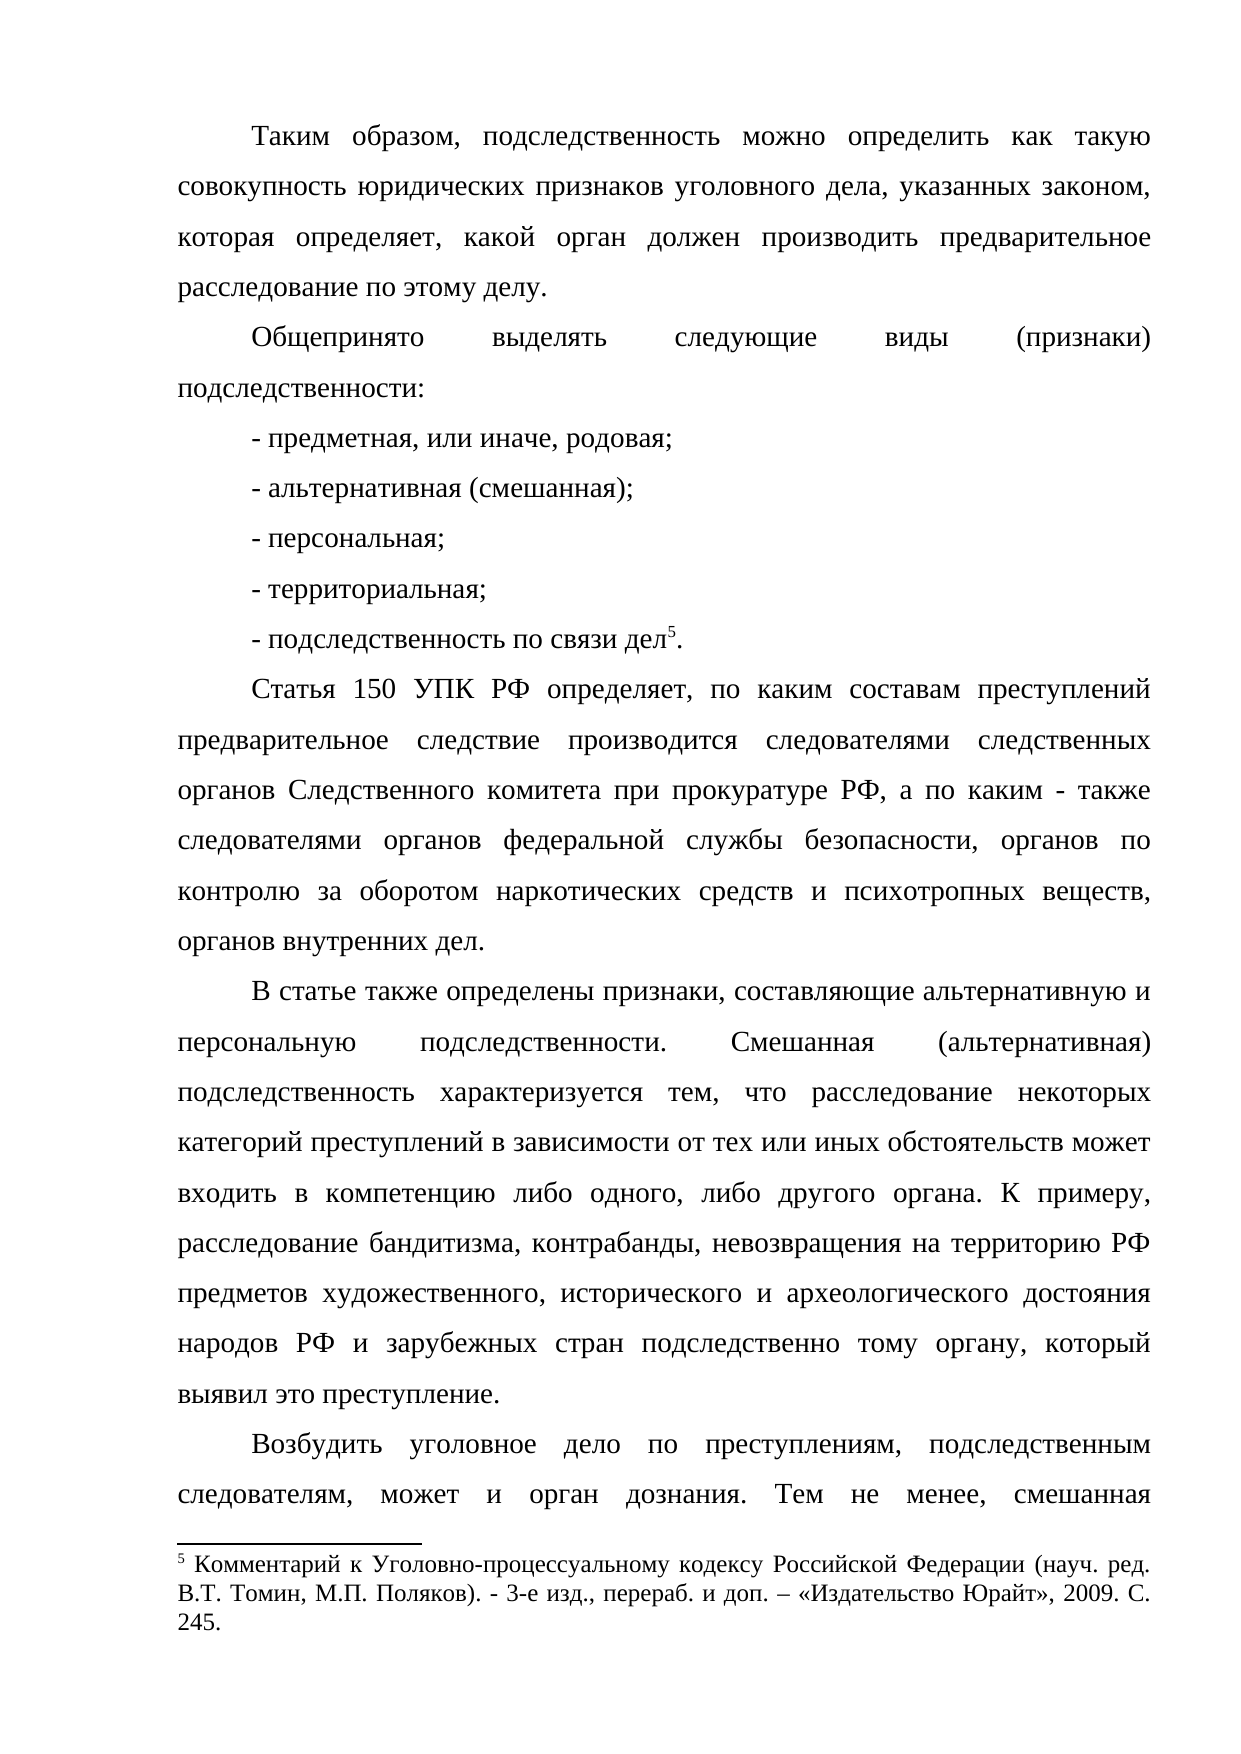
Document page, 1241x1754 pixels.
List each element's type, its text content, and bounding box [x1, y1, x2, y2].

text Таким образом, подследственность можно определить как такую совокупность юридических признаков уголовного дела, указанных законом, которая определяет, какой орган должен производить предварительное расследование по этому делу. [177, 118, 1152, 303]
text - персональная; [177, 521, 1152, 554]
text В статье также определены признаки, составляющие альтернативную и персональную подследственности. Смешанная (альтернативная) подследственность характеризуется тем, что расследование некоторых категорий преступлений в зависимости от тех или иных обстоятельств может входить в компетенцию либо одного, либо другого органа. К примеру, расследование бандитизма, контрабанды, невозвращения на территорию РФ предметов художественного, исторического и археологического достояния народов РФ и зарубежных стран подследственно тому органу, который выявил это преступление. [177, 973, 1152, 1409]
text Общепринято выделять следующие виды (признаки) подследственности: [177, 319, 1152, 403]
text - подследственность по связи дел. [177, 621, 1152, 655]
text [177, 1426, 1152, 1510]
text Статья 150 УПК РФ определяет, по каким составам преступлений предварительное следствие производится следователями следственных органов Следственного комитета при прокуратуре РФ, а по каким - также следователями органов федеральной службы безопасности, органов по контролю за оборотом наркотических средств и психотропных веществ, органов внутренних дел. [177, 672, 1152, 957]
text - территориальная; [177, 571, 1152, 604]
text - предметная, или иначе, родовая; [177, 420, 1152, 453]
text - альтернативная (смешанная); [177, 470, 1152, 504]
